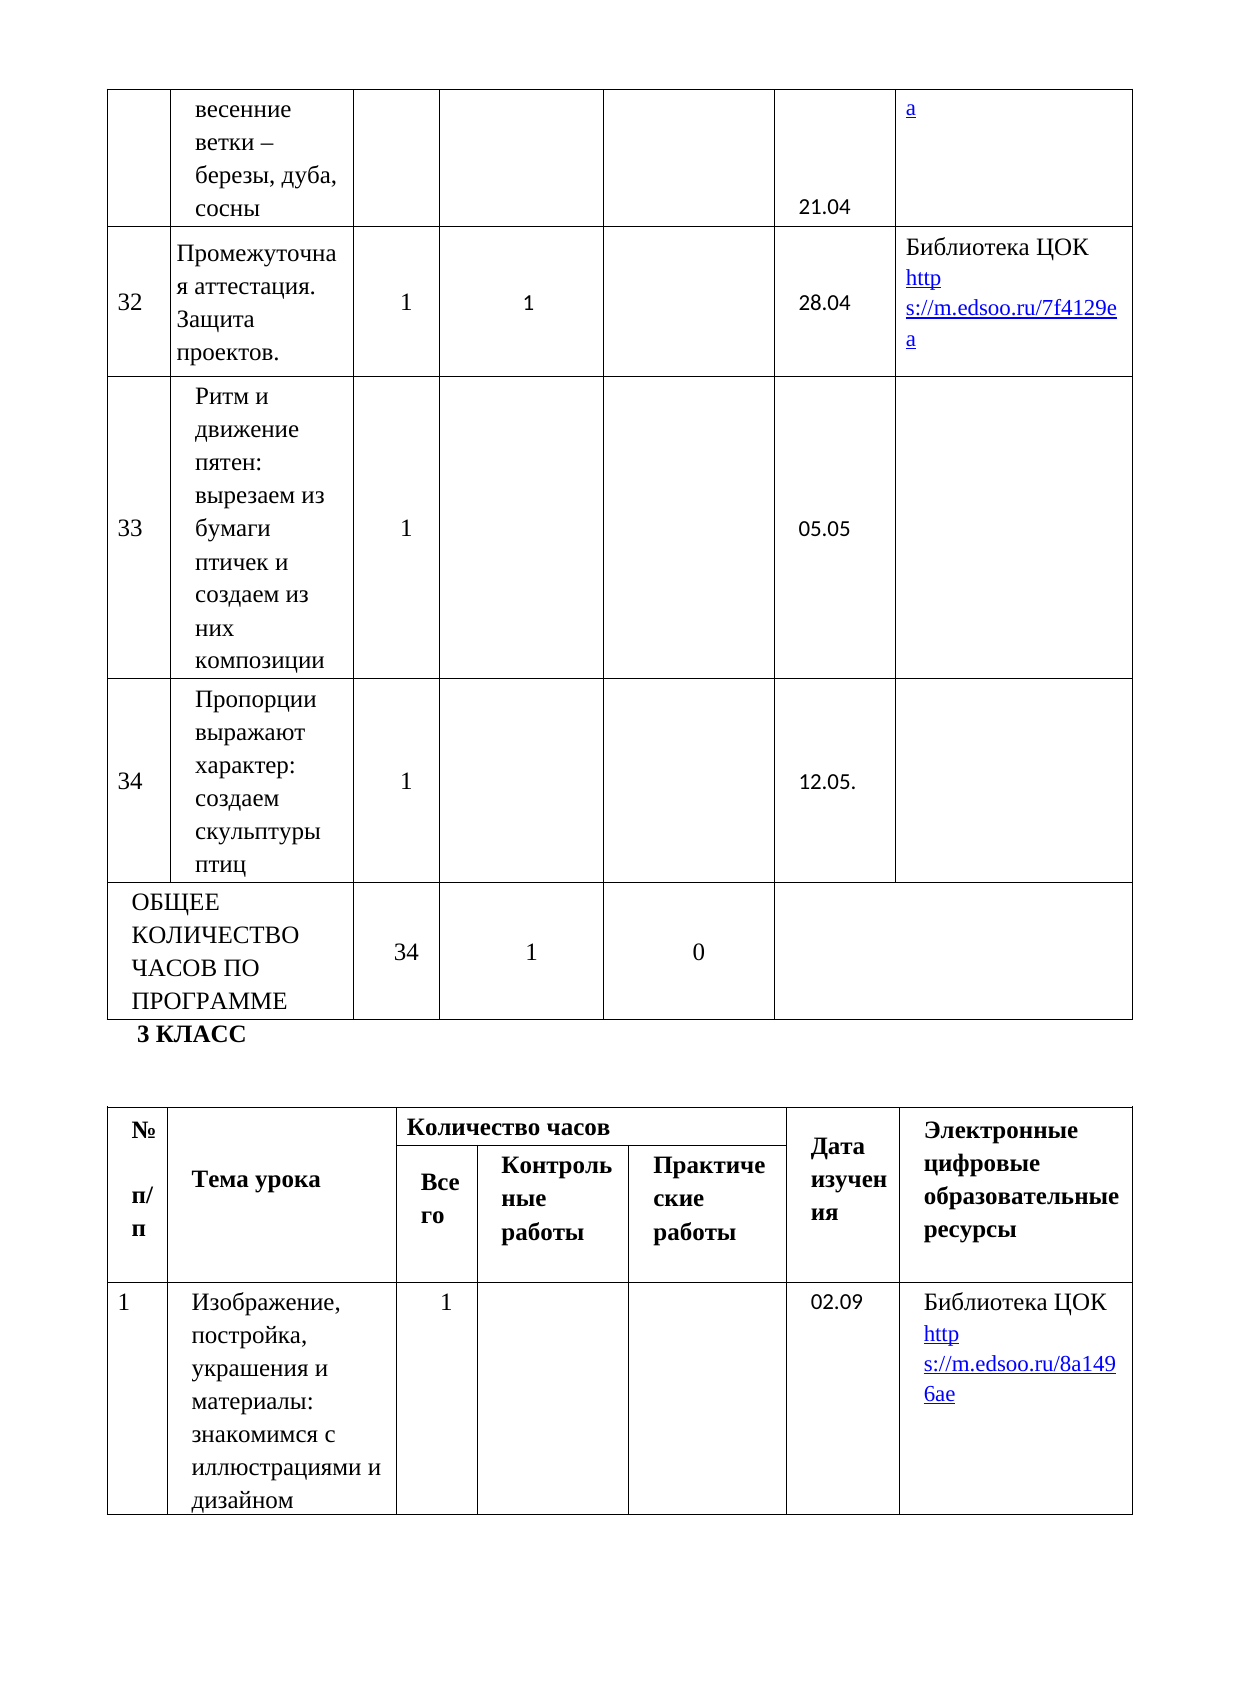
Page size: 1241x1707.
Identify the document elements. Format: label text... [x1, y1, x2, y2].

table_cell [896, 377, 1132, 678]
table_cell [604, 679, 774, 882]
table_header Тема урока [168, 1108, 396, 1281]
table_cell 0 [604, 883, 774, 1019]
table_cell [896, 227, 1132, 376]
table_cell [440, 679, 603, 882]
table_cell 1 [397, 1283, 477, 1514]
table_cell [775, 883, 1132, 1019]
table_cell [604, 90, 774, 226]
table_cell 31 [108, 90, 170, 226]
table_cell Всего [397, 1146, 477, 1281]
table_header Дата изучения [787, 1108, 899, 1281]
table_cell 32 [108, 227, 170, 376]
text 3 КЛАСС [131, 1020, 1122, 1048]
table_header Электронные цифровые образовательные ресурсы [900, 1108, 1132, 1281]
table_cell 1 [354, 227, 439, 376]
table_cell [478, 1283, 628, 1514]
table_cell 12.05. [775, 679, 895, 882]
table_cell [900, 1283, 1132, 1514]
table_header Количество часов [397, 1108, 786, 1145]
table_cell [604, 227, 774, 376]
table_cell 1 [440, 227, 603, 376]
table_cell 05.05 [775, 377, 895, 678]
table_cell [440, 90, 603, 226]
table_header № п/п [108, 1108, 167, 1281]
table_cell [440, 377, 603, 678]
table_cell Контрольные работы [478, 1146, 628, 1281]
table_cell 33 [108, 377, 170, 678]
table_cell 21.04 [775, 90, 895, 226]
table_cell 1 [354, 90, 439, 226]
table_cell Практические работы [629, 1146, 786, 1281]
table_cell [896, 679, 1132, 882]
table_cell 1 [354, 679, 439, 882]
table_cell 34 [108, 679, 170, 882]
table_cell Промежуточная аттестация. Защита проектов. [171, 227, 353, 376]
table_cell Пропорции выражают характер: создаем скульптуры птиц [171, 679, 353, 882]
table_cell [629, 1283, 786, 1514]
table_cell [168, 1283, 396, 1514]
table_cell 34 [354, 883, 439, 1019]
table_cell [171, 90, 353, 226]
table_cell 1 [354, 377, 439, 678]
table_cell 28.04 [775, 227, 895, 376]
table_cell Ритм и движение пятен: вырезаем из бумаги птичек и создаем из них композиции [171, 377, 353, 678]
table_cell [896, 90, 1132, 226]
table_cell 1 [108, 1283, 167, 1514]
table_cell [604, 377, 774, 678]
table_cell 1 [440, 883, 603, 1019]
table_cell 02.09 [787, 1283, 899, 1514]
table_cell ОБЩЕЕ КОЛИЧЕСТВО ЧАСОВ ПО ПРОГРАММЕ [108, 883, 353, 1019]
